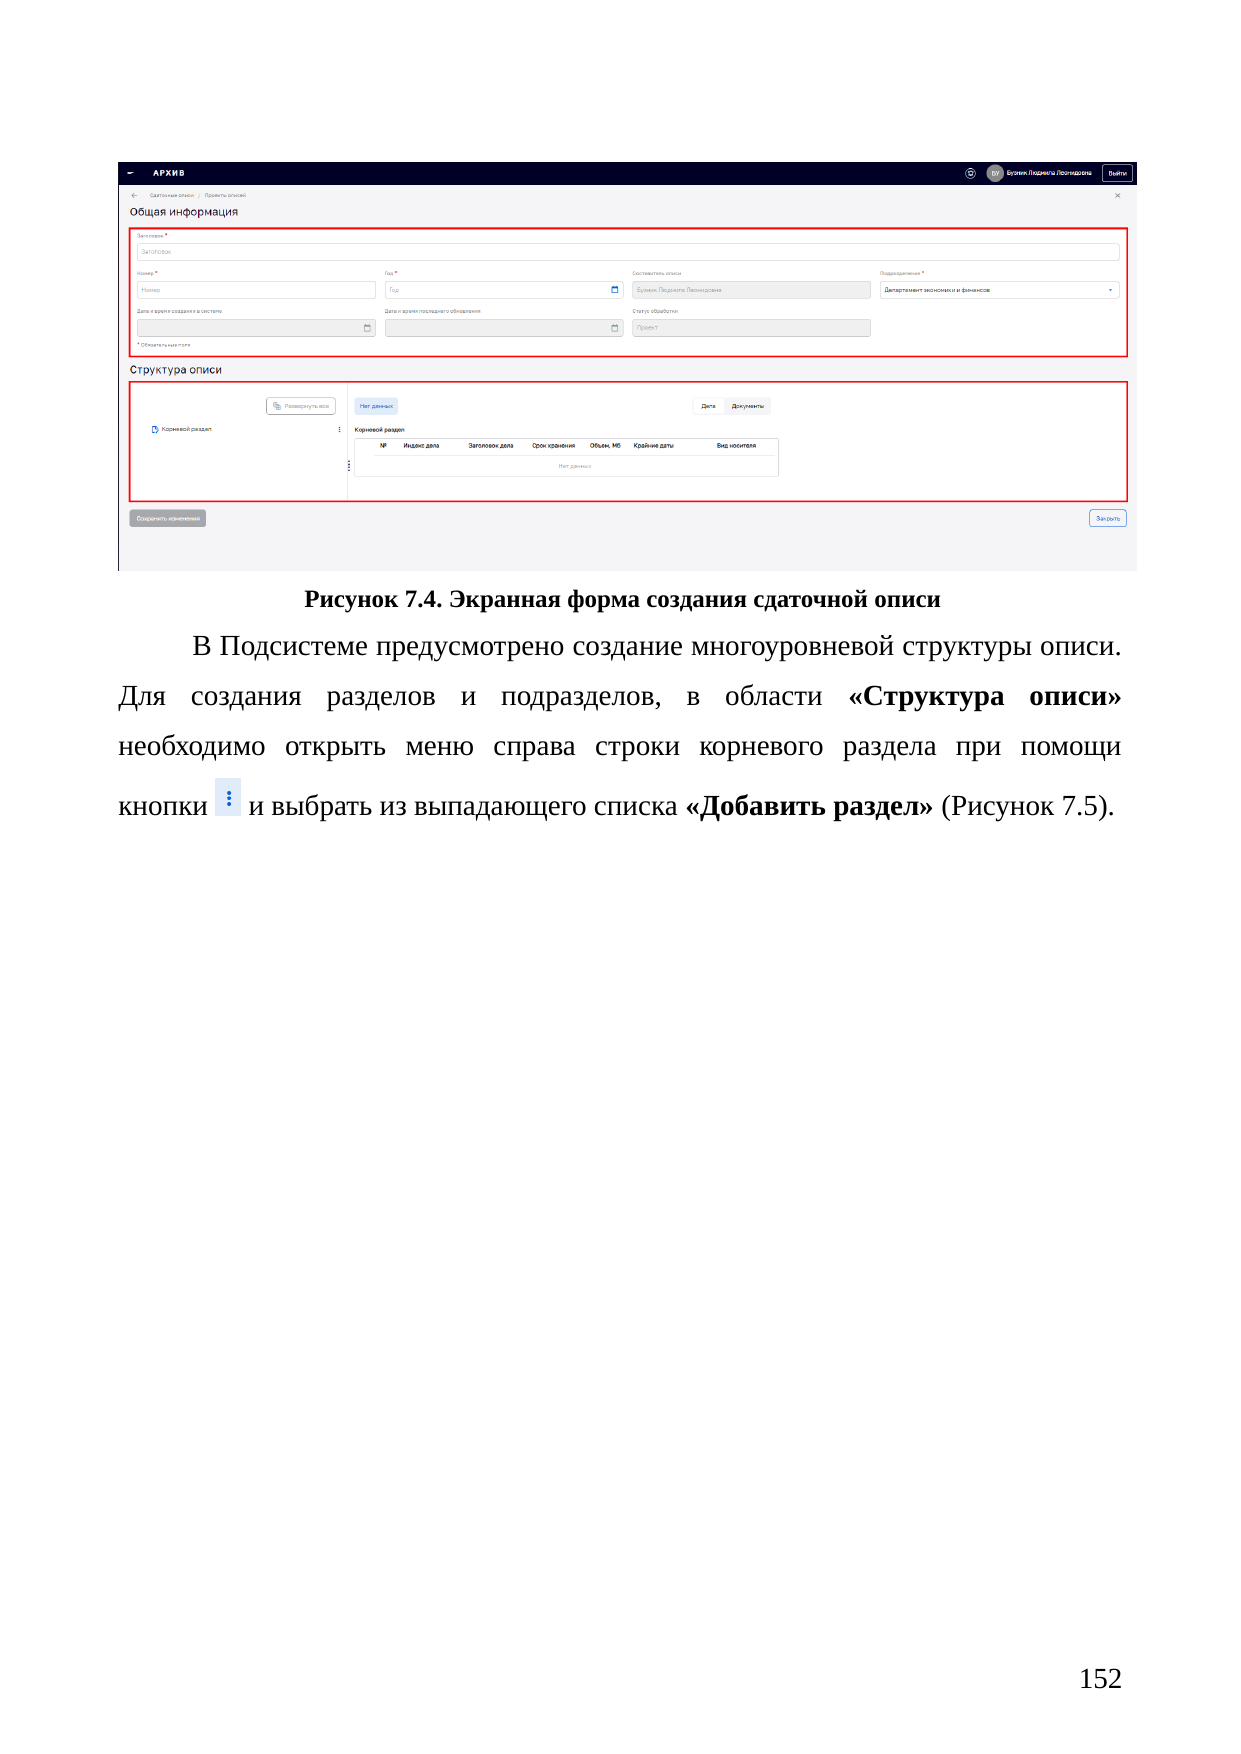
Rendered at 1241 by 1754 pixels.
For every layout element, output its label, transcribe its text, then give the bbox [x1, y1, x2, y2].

list . Экранная форма создания сдаточной описи [118, 584, 1122, 613]
picture [215, 778, 242, 816]
text В Подсистеме предусмотрено создание многоуровневой структуры описи. Для создания разделов и подразделов, в области «Структура описи» необходимо открыть меню справа строки корневого раздела при помощи кнопки и выбрать из выпадающего списка «Добавить раздел» (Рисунок 7.5). [118, 628, 1122, 822]
picture [118, 162, 1137, 571]
